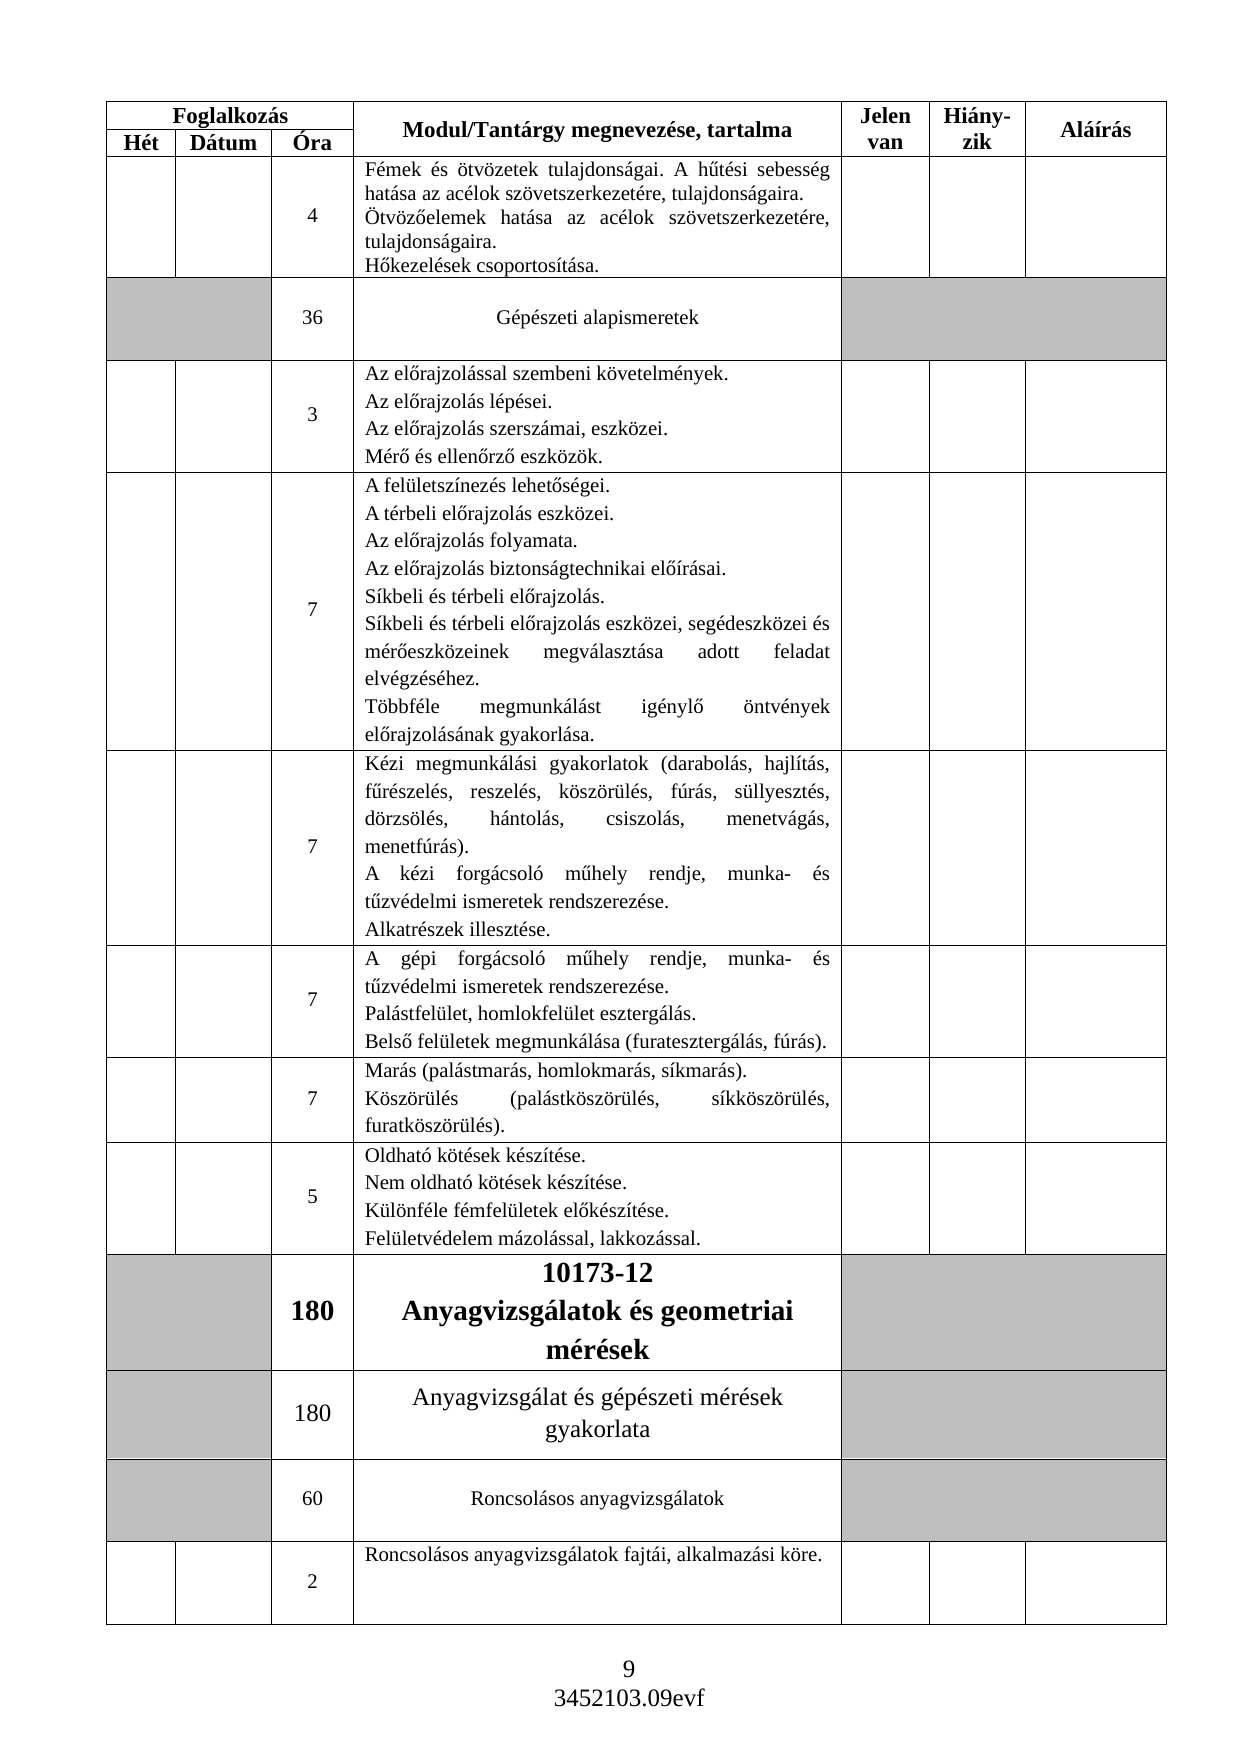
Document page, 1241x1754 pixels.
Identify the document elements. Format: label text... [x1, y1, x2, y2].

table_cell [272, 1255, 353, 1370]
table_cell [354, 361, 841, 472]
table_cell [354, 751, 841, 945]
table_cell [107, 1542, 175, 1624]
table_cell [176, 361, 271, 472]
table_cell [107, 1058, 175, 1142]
table_header Hiány- zik (fő) [930, 102, 1025, 156]
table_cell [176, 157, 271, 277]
table_header Jelen van (fő) [842, 102, 929, 156]
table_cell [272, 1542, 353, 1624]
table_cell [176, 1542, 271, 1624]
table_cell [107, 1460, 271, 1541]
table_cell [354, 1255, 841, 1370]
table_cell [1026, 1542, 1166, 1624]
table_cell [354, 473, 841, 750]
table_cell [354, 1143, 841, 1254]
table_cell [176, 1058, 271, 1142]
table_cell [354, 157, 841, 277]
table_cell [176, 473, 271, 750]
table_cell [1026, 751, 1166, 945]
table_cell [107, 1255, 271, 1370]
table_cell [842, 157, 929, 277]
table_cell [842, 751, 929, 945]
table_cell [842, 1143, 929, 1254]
table_header Foglalkozás [107, 102, 353, 128]
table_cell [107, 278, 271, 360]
table_header Aláírás [1026, 102, 1166, 156]
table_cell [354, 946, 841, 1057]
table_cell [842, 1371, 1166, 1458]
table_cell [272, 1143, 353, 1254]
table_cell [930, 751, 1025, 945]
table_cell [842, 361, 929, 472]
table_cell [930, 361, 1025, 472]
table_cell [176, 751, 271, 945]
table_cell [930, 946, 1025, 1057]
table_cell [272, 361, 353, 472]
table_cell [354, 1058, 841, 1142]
table_cell Óra [272, 130, 353, 156]
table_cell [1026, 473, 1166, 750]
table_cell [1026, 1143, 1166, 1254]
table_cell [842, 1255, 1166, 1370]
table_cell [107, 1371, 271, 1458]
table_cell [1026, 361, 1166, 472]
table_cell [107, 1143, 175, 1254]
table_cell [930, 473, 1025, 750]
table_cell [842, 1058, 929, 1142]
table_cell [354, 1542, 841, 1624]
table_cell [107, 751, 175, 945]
table_cell Dátum [176, 130, 271, 156]
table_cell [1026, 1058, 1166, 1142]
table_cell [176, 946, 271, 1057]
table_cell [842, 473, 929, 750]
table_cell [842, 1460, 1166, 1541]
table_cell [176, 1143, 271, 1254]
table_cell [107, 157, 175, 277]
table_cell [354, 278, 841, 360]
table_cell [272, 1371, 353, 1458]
table_cell Hét [107, 130, 175, 156]
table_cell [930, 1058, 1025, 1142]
table_header Modul/Tantárgy megnevezése, tartalma [354, 102, 841, 156]
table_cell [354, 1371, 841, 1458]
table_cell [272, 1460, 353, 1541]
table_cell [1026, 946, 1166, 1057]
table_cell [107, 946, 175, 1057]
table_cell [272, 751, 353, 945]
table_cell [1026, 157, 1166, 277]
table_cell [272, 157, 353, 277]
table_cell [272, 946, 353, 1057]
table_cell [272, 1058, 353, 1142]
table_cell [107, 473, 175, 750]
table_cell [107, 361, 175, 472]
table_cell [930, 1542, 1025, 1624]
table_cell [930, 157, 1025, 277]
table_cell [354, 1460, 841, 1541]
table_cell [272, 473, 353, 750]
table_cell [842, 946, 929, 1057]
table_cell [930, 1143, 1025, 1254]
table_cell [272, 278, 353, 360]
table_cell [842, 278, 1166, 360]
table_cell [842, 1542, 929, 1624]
